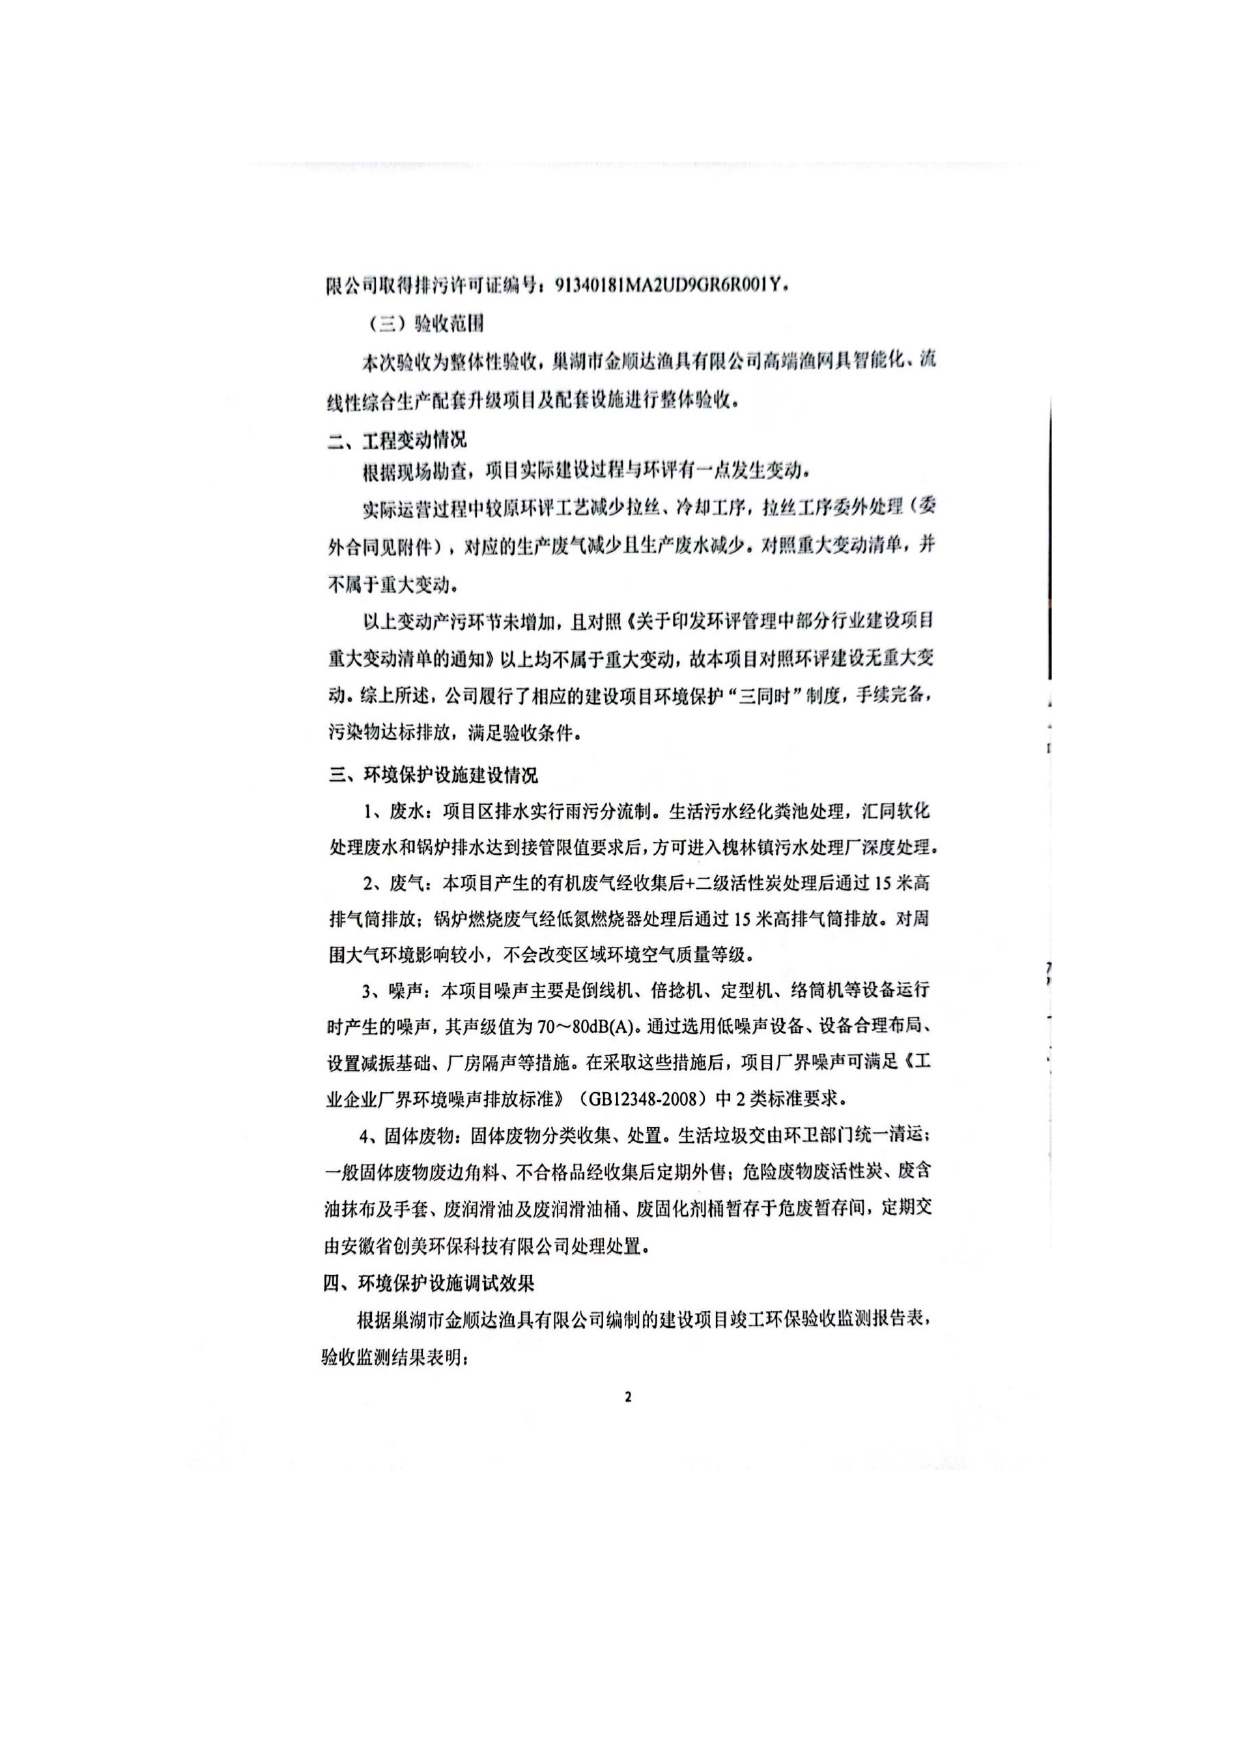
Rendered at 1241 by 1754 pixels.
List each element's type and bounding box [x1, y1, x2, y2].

picture [187, 162, 1052, 1470]
